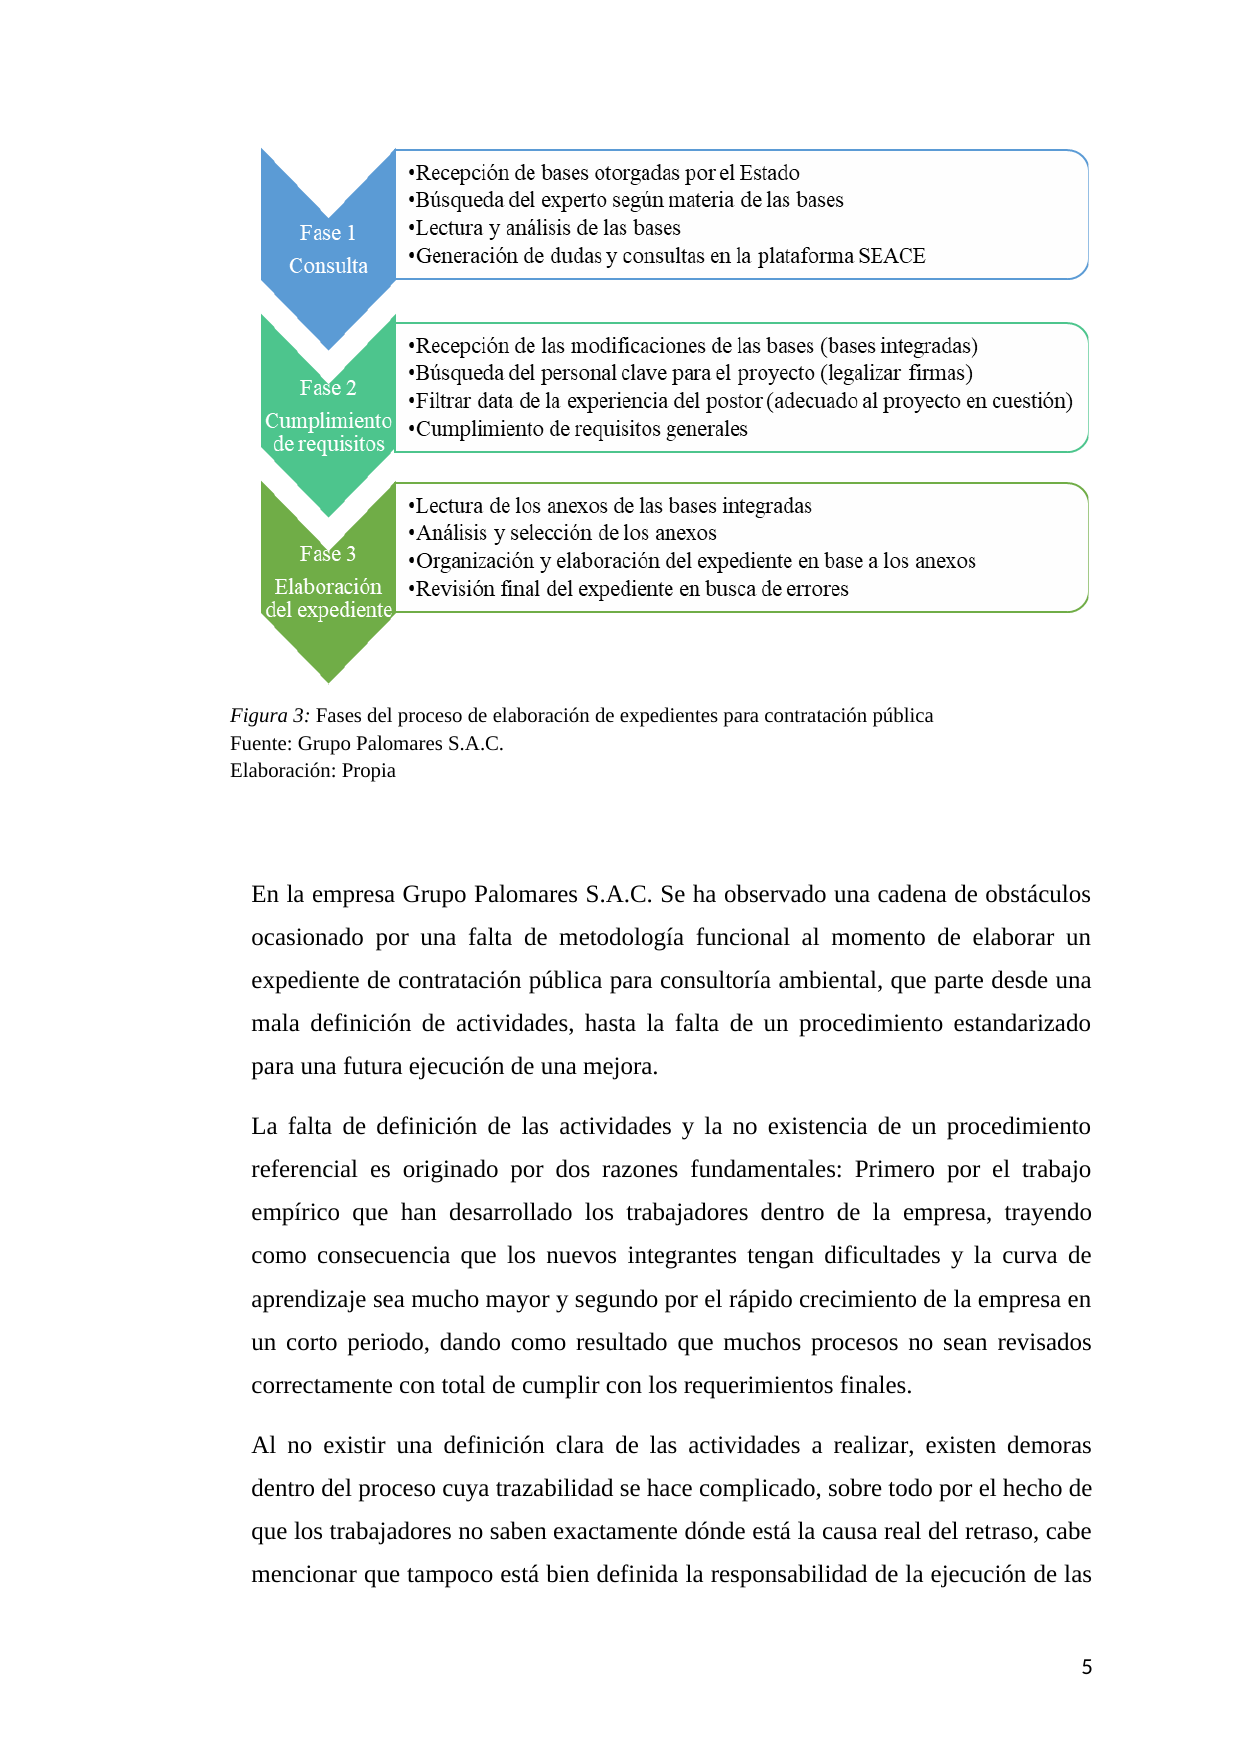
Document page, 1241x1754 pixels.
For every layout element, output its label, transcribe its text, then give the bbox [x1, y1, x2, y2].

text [251, 1430, 1092, 1588]
text La falta de definición de las actividades y la no existencia de un procedimiento referencial es originado por dos razones fundamentales: Primero por el trabajo empírico que han desarrollado los trabajadores dentro de la empresa, trayendo como consecuencia que los nuevos integrantes tengan dificultades y la curva de aprendizaje sea mucho mayor y segundo por el rápido crecimiento de la empresa en un corto periodo, dando como resultado que muchos procesos no sean revisados correctamente con total de cumplir con los requerimientos finales. [251, 1111, 1092, 1399]
picture [251, 147, 1089, 685]
text En la empresa Grupo Palomares S.A.C. Se ha observado una cadena de obstáculos ocasionado por una falta de metodología funcional al momento de elaborar un expediente de contratación pública para consultoría ambiental, que parte desde una mala definición de actividades, hasta la falta de un procedimiento estandarizado para una futura ejecución de una mejora. [251, 879, 1092, 1080]
